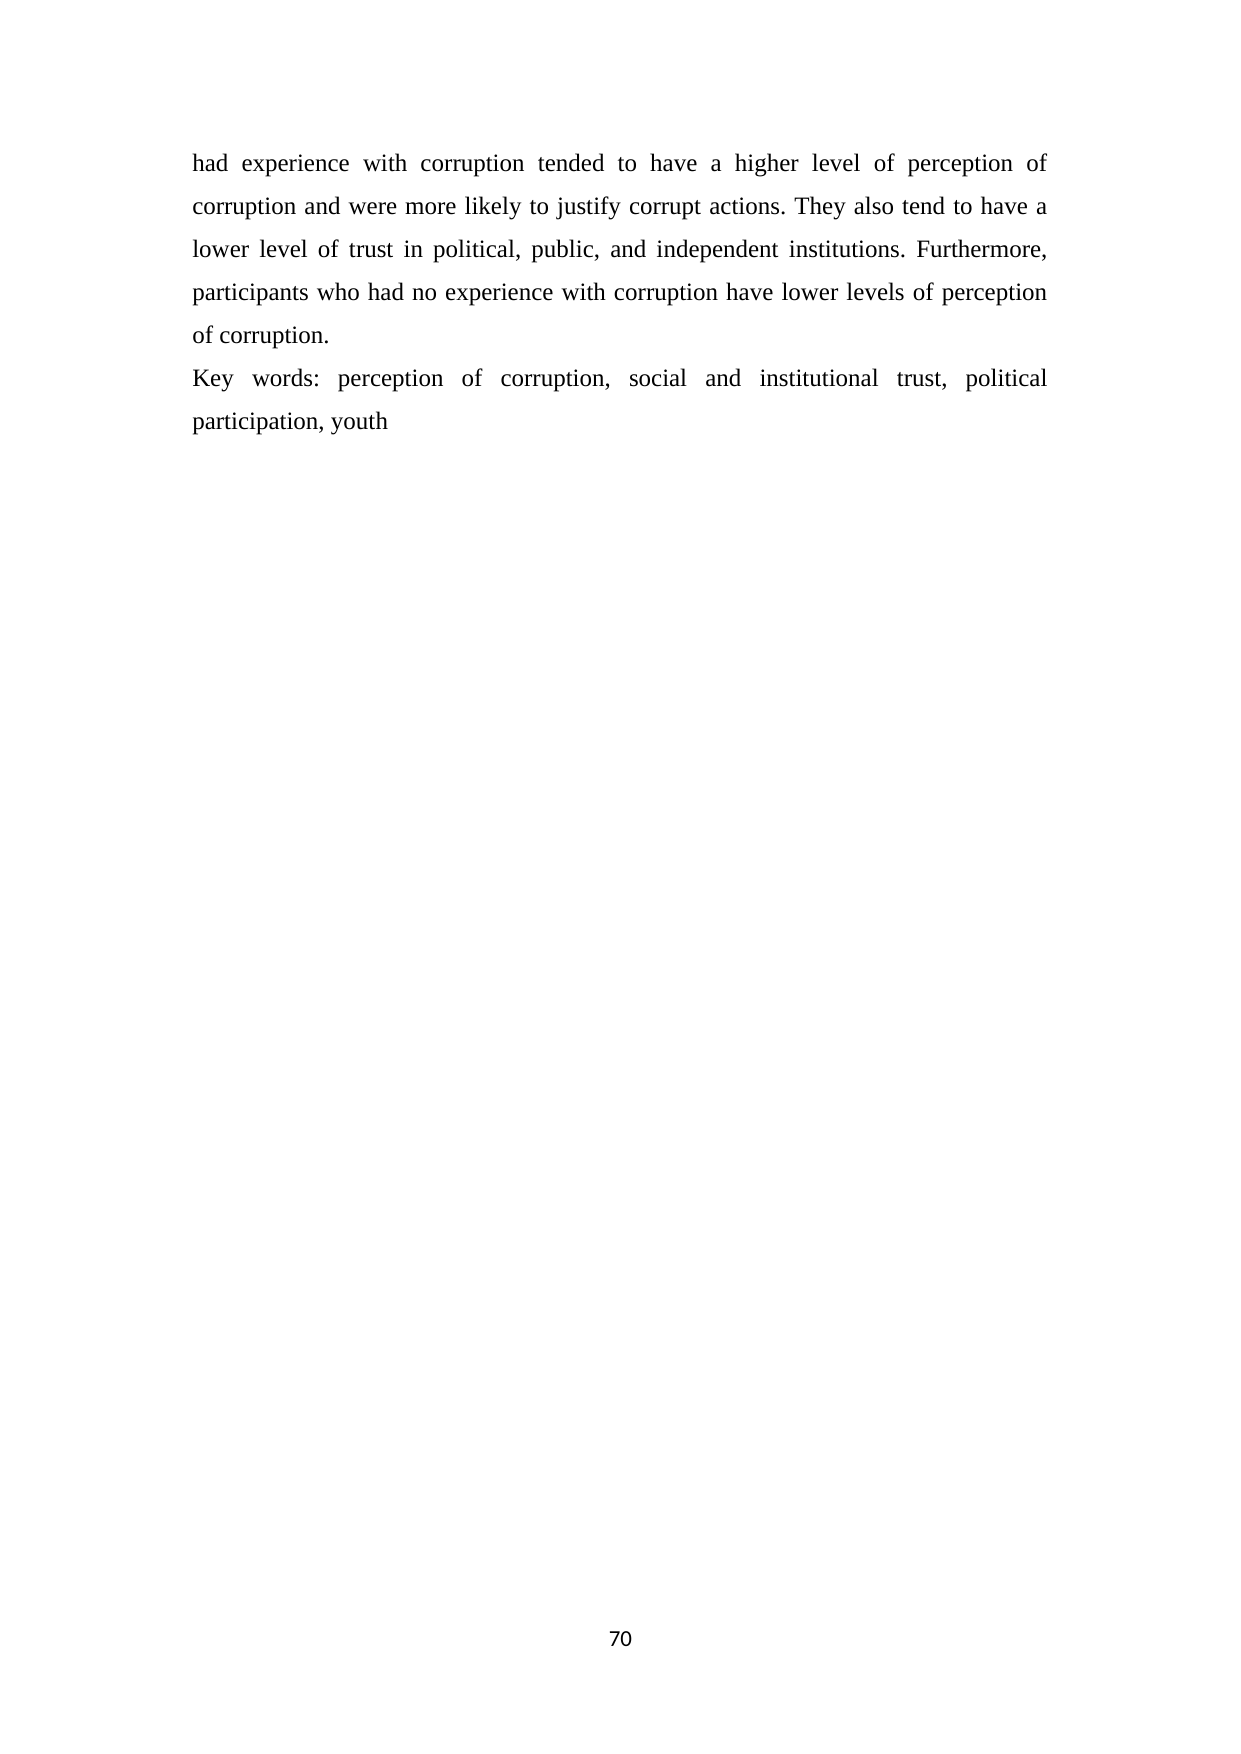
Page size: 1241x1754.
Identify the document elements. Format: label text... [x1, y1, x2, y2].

text Key words: perception of corruption, social and institutional trust, political participation, youth [192, 363, 1048, 435]
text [192, 148, 1048, 349]
